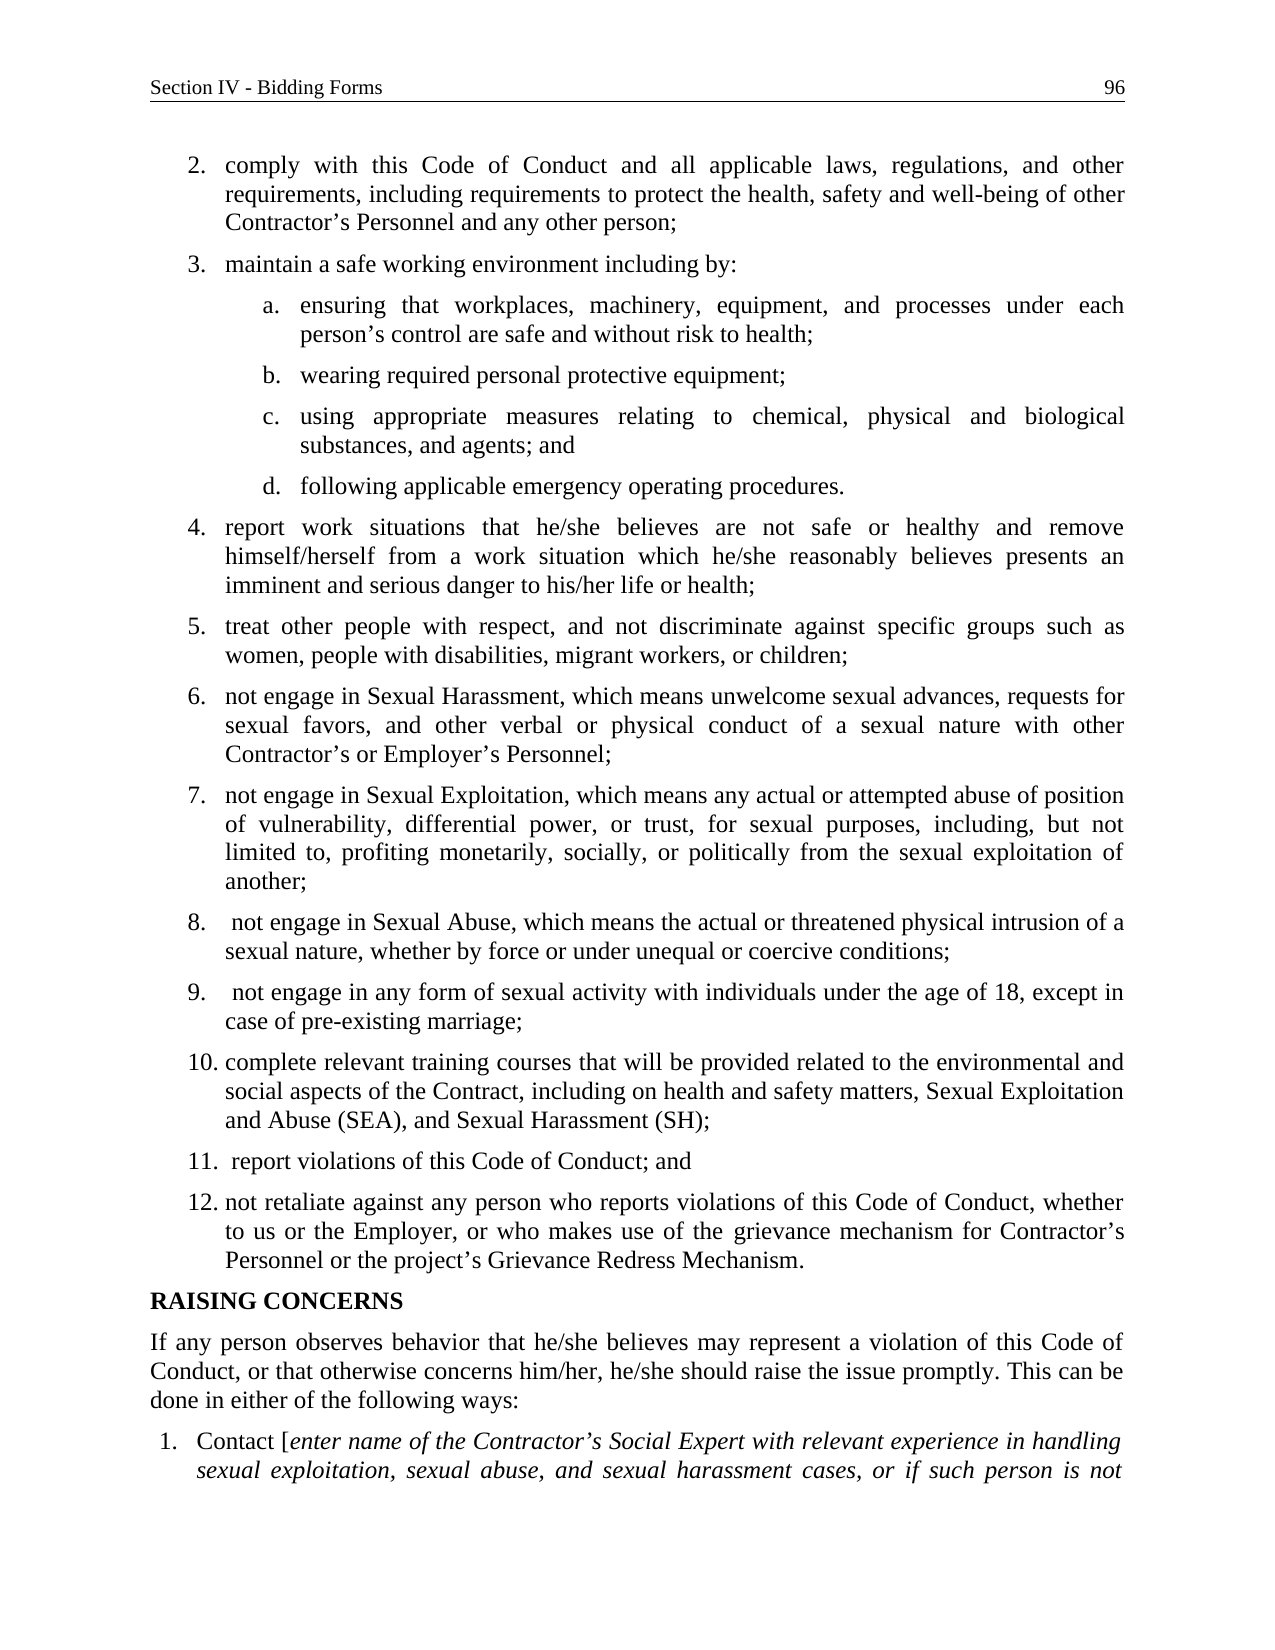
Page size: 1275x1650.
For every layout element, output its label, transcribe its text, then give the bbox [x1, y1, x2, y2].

list not engage in Sexual Abuse, which means the actual or threatened physical intrusion of a sexual nature, whether by force or under unequal or coercive conditions; [187, 907, 1125, 965]
text If any person observes behavior that he/she believes may represent a violation of this Code of Conduct, or that otherwise concerns him/her, he/she should raise the issue promptly. This can be done in either of the following ways: [150, 1327, 1125, 1414]
list not engage in Sexual Exploitation, which means any actual or attempted abuse of position of vulnerability, differential power, or trust, for sexual purposes, including, but not limited to, profiting monetarily, socially, or politically from the sexual exploitation of another; [187, 780, 1125, 895]
list complete relevant training courses that will be provided related to the environmental and social aspects of the Contract, including on health and safety matters, Sexual Exploitation and Abuse (SEA), and Sexual Harassment (SH); [187, 1047, 1125, 1134]
list following applicable emergency operating procedures. [262, 471, 1125, 500]
list report work situations that he/she believes are not safe or healthy and remove himself/herself from a work situation which he/she reasonably believes presents an imminent and serious danger to his/her life or health; [187, 512, 1125, 599]
list wearing required personal protective equipment; [262, 360, 1125, 389]
list not retaliate against any person who reports violations of this Code of Conduct, whether to us or the Employer, or who makes use of the grievance mechanism for Contractor’s Personnel or the project’s Grievance Redress Mechanism. [187, 1187, 1125, 1274]
list maintain a safe working environment including by: [187, 249, 1125, 277]
list not engage in any form of sexual activity with individuals under the age of 18, except in case of pre-existing marriage; [187, 977, 1125, 1035]
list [159, 1426, 1125, 1484]
list ensuring that workplaces, machinery, equipment, and processes under each person’s control are safe and without risk to health; [262, 290, 1125, 347]
text RAISING CONCERNS [150, 1286, 1125, 1315]
list not engage in Sexual Harassment, which means unwelcome sexual advances, requests for sexual favors, and other verbal or physical conduct of a sexual nature with other Contractor’s or Employer’s Personnel; [187, 681, 1125, 767]
list report violations of this Code of Conduct; and [187, 1146, 1125, 1175]
list using appropriate measures relating to chemical, physical and biological substances, and agents; and [262, 401, 1125, 459]
list comply with this Code of Conduct and all applicable laws, regulations, and other requirements, including requirements to protect the health, safety and well-being of other Contractor’s Personnel and any other person; [187, 150, 1125, 236]
list treat other people with respect, and not discriminate against specific groups such as women, people with disabilities, migrant workers, or children; [187, 611, 1125, 669]
